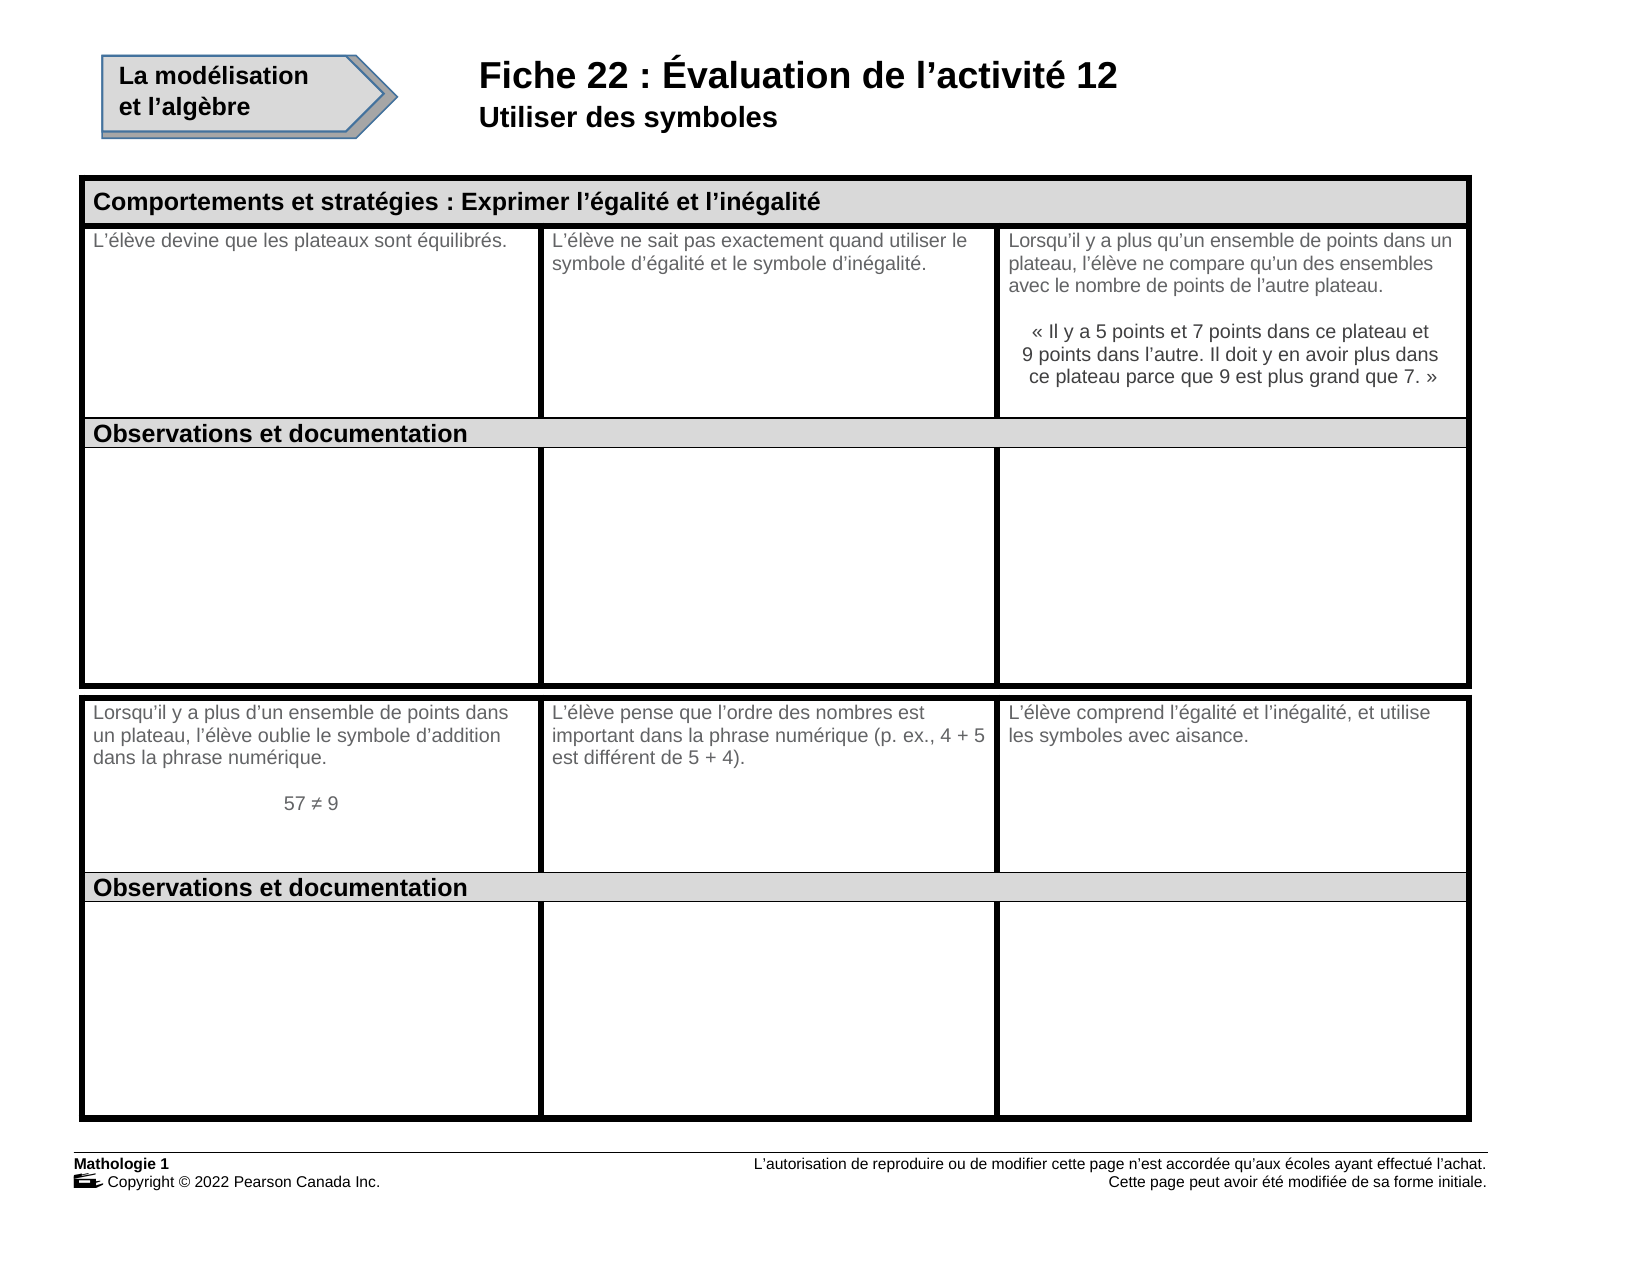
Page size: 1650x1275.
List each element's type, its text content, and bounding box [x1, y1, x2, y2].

table_cell L’élève comprend l’égalité et l’inégalité, et utilise les symboles avec aisance. [1000, 701, 1466, 872]
picture [73, 1173, 104, 1188]
table_cell Lorsqu’il y a plus qu’un ensemble de points dans un plateau, l’élève ne compare qu’un des ensembles avec le nombre de points de l’autre plateau. « Il y a 5 points et 7 points dans ce plateau et 9 points dans l’autre. Il doit y en avoir plus dans ce plateau parce que 9 est plus grand que 7. » [1000, 229, 1466, 417]
table_cell L’élève ne sait pas exactement quand utiliser le symbole d’égalité et le symbole d’inégalité. [544, 229, 994, 417]
table_cell Observations et documentation [85, 419, 1466, 447]
table_cell [1000, 448, 1466, 683]
table_cell [544, 902, 994, 1115]
table_cell [85, 902, 538, 1115]
table_cell L’élève pense que l’ordre des nombres est important dans la phrase numérique (p. ex., 4 + 5 est différent de 5 + 4). [544, 701, 994, 872]
table_cell Observations et documentation [85, 873, 1466, 901]
table_cell L’élève devine que les plateaux sont équilibrés. [85, 229, 538, 417]
table_cell [541, 689, 997, 694]
table_cell [997, 689, 1469, 694]
table_cell [82, 689, 541, 694]
table_header Comportements et stratégies : Exprimer l’égalité et l’inégalité [85, 181, 1466, 223]
table_cell [1000, 902, 1466, 1115]
table_cell Lorsqu’il y a plus d’un ensemble de points dans un plateau, l’élève oublie le symbole d’addition dans la phrase numérique. 57 ≠ 9 [85, 701, 538, 872]
table_cell [85, 448, 538, 683]
table_cell [544, 448, 994, 683]
